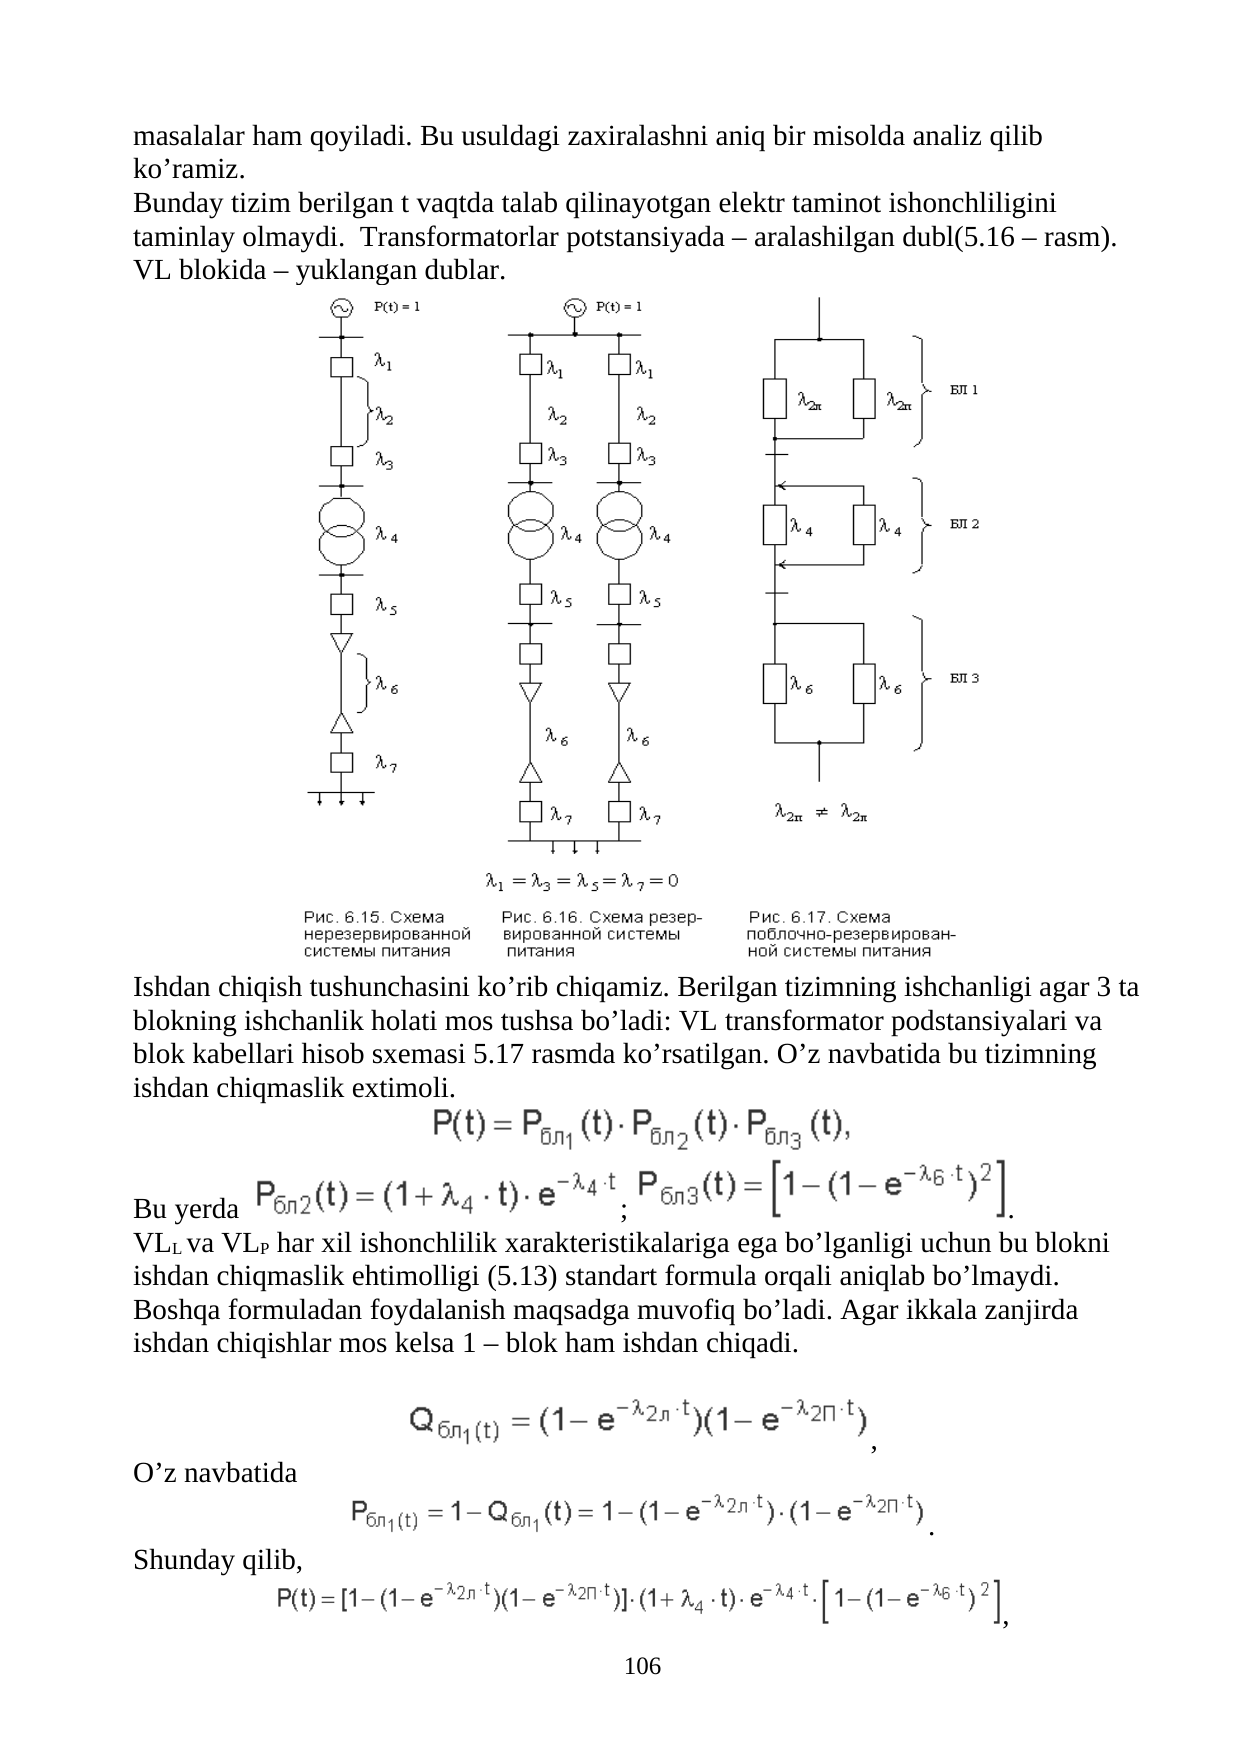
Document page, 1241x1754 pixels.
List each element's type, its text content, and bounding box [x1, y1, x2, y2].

text , [133, 1575, 1152, 1630]
text Bunday tizim berilgan t vaqtda talab qilinayotgan elektr taminot ishonchliligini taminlay olmaydi. Transformatorlar potstansiyada – aralashilgan dubl(5.16 – rasm). VL blokida – yuklangan dublar. [133, 185, 1152, 286]
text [133, 118, 1152, 185]
picture [295, 285, 989, 970]
text Shunday qilib, [133, 1542, 1152, 1575]
text O’z navbatida [133, 1455, 1152, 1489]
text Bu yerda ; . [133, 1154, 1152, 1225]
text , [133, 1393, 1152, 1455]
text VLL va VLP har xil ishonchlilik xarakteristikalariga ega bo’lganligi uchun bu blokni ishdan chiqmaslik ehtimolligi (5.13) standart formula orqali aniqlab bo’lmaydi. Boshqa formuladan foydalanish maqsadga muvofiq bo’ladi. Agar ikkala zanjirda ishdan chiqishlar mos kelsa 1 – blok ham ishdan chiqadi. [133, 1225, 1152, 1359]
text Ishdan chiqish tushunchasini ko’rib chiqamiz. Berilgan tizimning ishchanligi agar 3 ta blokning ishchanlik holati mos tushsa bo’ladi: VL transformator podstansiyalari va blok kabellari hisob sxemasi 5.17 rasmda ko’rsatilgan. O’z navbatida bu tizimning ishdan chiqmaslik extimoli. [133, 969, 1152, 1104]
text . [133, 1489, 1152, 1542]
